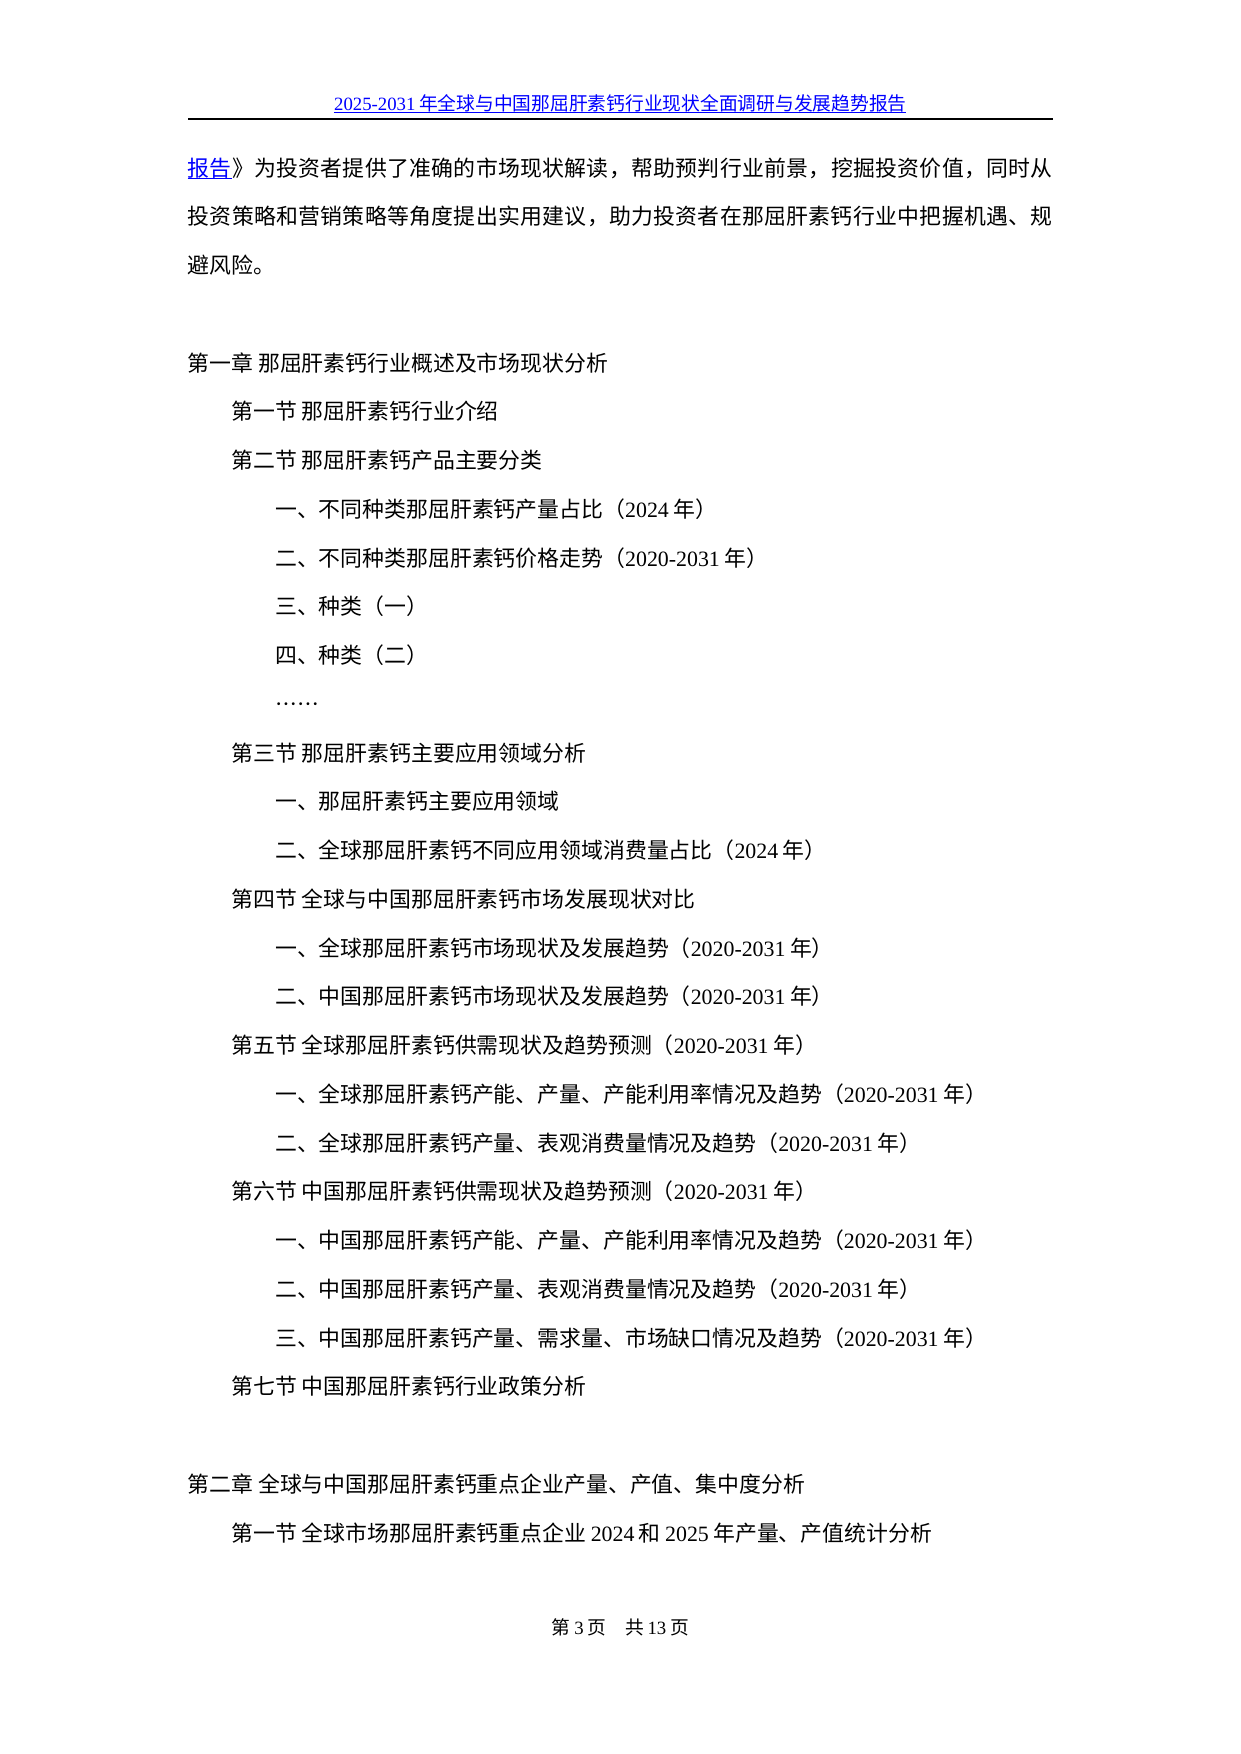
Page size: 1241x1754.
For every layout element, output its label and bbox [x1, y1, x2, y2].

text [187, 150, 1053, 1548]
